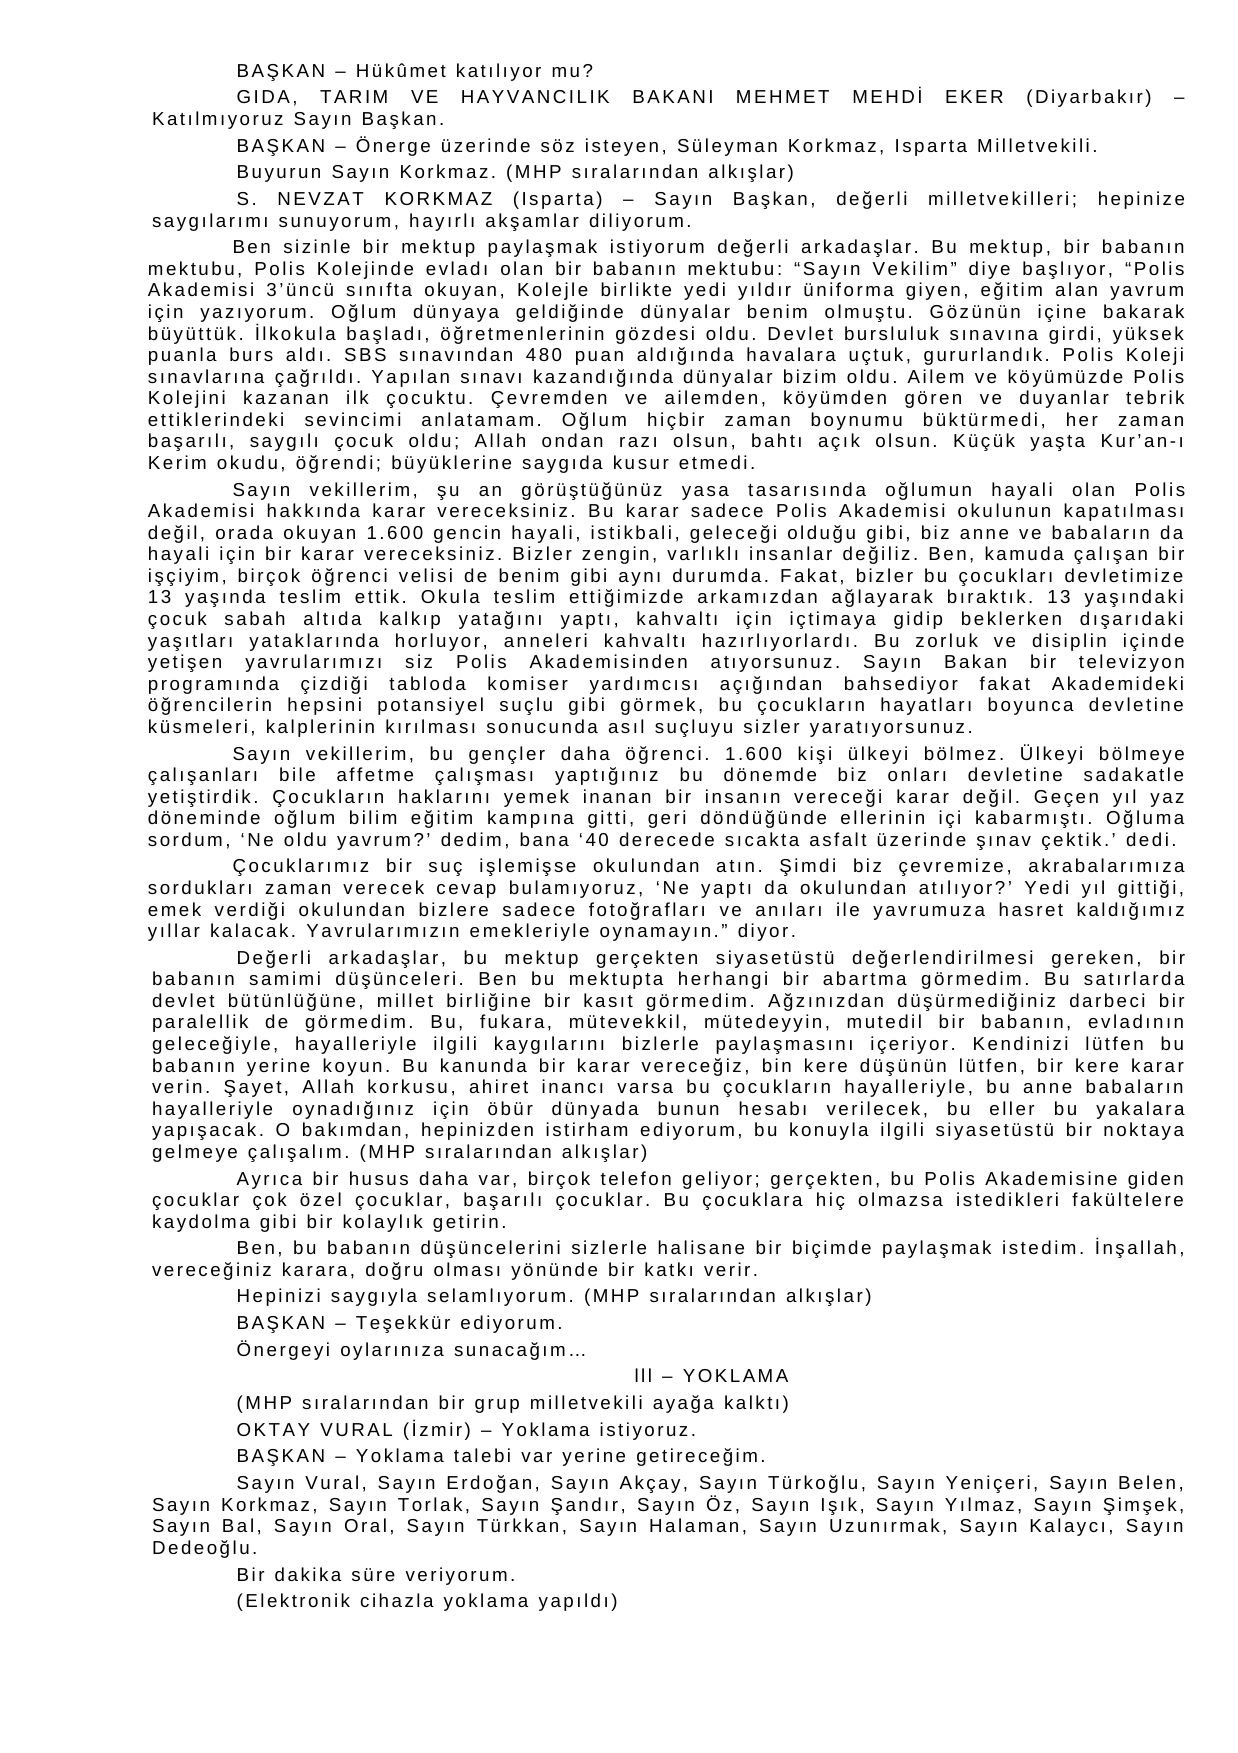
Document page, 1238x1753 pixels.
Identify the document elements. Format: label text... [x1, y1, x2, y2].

text Önergeyi oylarınıza sunacağım… [152, 1339, 1186, 1360]
text Sayın vekillerim, bu gençler daha öğrenci. 1.600 kişi ülkeyi bölmez. Ülkeyi bölmeye çalışanları bile affetme çalışması yaptığınız bu dönemde biz onları devletine sadakatle yetiştirdik. Çocukların haklarını yemek inanan bir insanın vereceği karar değil. Geçen yıl yaz döneminde oğlum bilim eğitim kampına gitti, geri döndüğünde ellerinin içi kabarmıştı. Oğluma sordum, ‘Ne oldu yavrum?’ dedim, bana ‘40 derecede sıcakta asfalt üzerinde şınav çektik.’ dedi. [148, 742, 1186, 850]
text Ben, bu babanın düşüncelerini sizlerle halisane bir biçimde paylaşmak istedim. İnşallah, vereceğiniz karara, doğru olması yönünde bir katkı verir. [152, 1237, 1186, 1280]
text (MHP sıralarından bir grup milletvekili ayağa kalktı) [152, 1392, 1186, 1413]
text Ayrıca bir husus daha var, birçok telefon geliyor; gerçekten, bu Polis Akademisine giden çocuklar çok özel çocuklar, başarılı çocuklar. Bu çocuklara hiç olmazsa istedikleri fakültelere kaydolma gibi bir kolaylık getirin. [152, 1167, 1186, 1232]
text GIDA, TARIM VE HAYVANCILIK BAKANI MEHMET MEHDİ EKER (Diyarbakır) – Katılmıyoruz Sayın Başkan. [152, 86, 1186, 129]
text (Elektronik cihazla yoklama yapıldı) [152, 1590, 1186, 1612]
text BAŞKAN – Teşekkür ediyorum. [152, 1312, 1186, 1333]
text OKTAY VURAL (İzmir) – Yoklama istiyoruz. [152, 1419, 1186, 1440]
text BAŞKAN – Önerge üzerinde söz isteyen, Süleyman Korkmaz, Isparta Milletvekili. [152, 134, 1186, 156]
text Ben sizinle bir mektup paylaşmak istiyorum değerli arkadaşlar. Bu mektup, bir babanın mektubu, Polis Kolejinde evladı olan bir babanın mektubu: “Sayın Vekilim” diye başlıyor, “Polis Akademisi 3’üncü sınıfta okuyan, Kolejle birlikte yedi yıldır üniforma giyen, eğitim alan yavrum için yazıyorum. Oğlum dünyaya geldiğinde dünyalar benim olmuştu. Gözünün içine bakarak büyüttük. İlkokula başladı, öğretmenlerinin gözdesi oldu. Devlet bursluluk sınavına girdi, yüksek puanla burs aldı. SBS sınavından 480 puan aldığında havalara uçtuk, gururlandık. Polis Koleji sınavlarına çağrıldı. Yapılan sınavı kazandığında dünyalar bizim oldu. Ailem ve köyümüzde Polis Kolejini kazanan ilk çocuktu. Çevremden ve ailemden, köyümden gören ve duyanlar tebrik ettiklerindeki sevincimi anlatamam. Oğlum hiçbir zaman boynumu büktürmedi, her zaman başarılı, saygılı çocuk oldu; Allah ondan razı olsun, bahtı açık olsun. Küçük yaşta Kur’an-ı Kerim okudu, öğrendi; büyüklerine saygıda kusur etmedi. [148, 236, 1186, 473]
text Sayın vekillerim, şu an görüştüğünüz yasa tasarısında oğlumun hayali olan Polis Akademisi hakkında karar vereceksiniz. Bu karar sadece Polis Akademisi okulunun kapatılması değil, orada okuyan 1.600 gencin hayali, istikbali, geleceği olduğu gibi, biz anne ve babaların da hayali için bir karar vereceksiniz. Bizler zengin, varlıklı insanlar değiliz. Ben, kamuda çalışan bir işçiyim, birçok öğrenci velisi de benim gibi aynı durumda. Fakat, bizler bu çocukları devletimize 13 yaşında teslim ettik. Okula teslim ettiğimizde arkamızdan ağlayarak bıraktık. 13 yaşındaki çocuk sabah altıda kalkıp yatağını yaptı, kahvaltı için içtimaya gidip beklerken dışarıdaki yaşıtları yataklarında horluyor, anneleri kahvaltı hazırlıyorlardı. Bu zorluk ve disiplin içinde yetişen yavrularımızı siz Polis Akademisinden atıyorsunuz. Sayın Bakan bir televizyon programında çizdiği tabloda komiser yardımcısı açığından bahsediyor fakat Akademideki öğrencilerin hepsini potansiyel suçlu gibi görmek, bu çocukların hayatları boyunca devletine küsmeleri, kalplerinin kırılması sonucunda asıl suçluyu sizler yaratıyorsunuz. [148, 478, 1186, 737]
text Bir dakika süre veriyorum. [152, 1563, 1186, 1585]
text Sayın Vural, Sayın Erdoğan, Sayın Akçay, Sayın Türkoğlu, Sayın Yeniçeri, Sayın Belen, Sayın Korkmaz, Sayın Torlak, Sayın Şandır, Sayın Öz, Sayın Işık, Sayın Yılmaz, Sayın Şimşek, Sayın Bal, Sayın Oral, Sayın Türkkan, Sayın Halaman, Sayın Uzunırmak, Sayın Kalaycı, Sayın Dedeoğlu. [152, 1472, 1186, 1558]
text BAŞKAN – Hükûmet katılıyor mu? [152, 60, 1186, 81]
text Buyurun Sayın Korkmaz. (MHP sıralarından alkışlar) [152, 161, 1186, 183]
text BAŞKAN – Yoklama talebi var yerine getireceğim. [152, 1445, 1186, 1467]
text Çocuklarımız bir suç işlemişse okulundan atın. Şimdi biz çevremize, akrabalarımıza sordukları zaman verecek cevap bulamıyoruz, ‘Ne yaptı da okulundan atılıyor?’ Yedi yıl gittiği, emek verdiği okulundan bizlere sadece fotoğrafları ve anıları ile yavrumuza hasret kaldığımız yıllar kalacak. Yavrularımızın emekleriyle oynamayın.” diyor. [148, 855, 1186, 941]
text Hepinizi saygıyla selamlıyorum. (MHP sıralarından alkışlar) [152, 1285, 1186, 1307]
text S. NEVZAT KORKMAZ (Isparta) – Sayın Başkan, değerli milletvekilleri; hepinize saygılarımı sunuyorum, hayırlı akşamlar diliyorum. [152, 188, 1186, 231]
text Değerli arkadaşlar, bu mektup gerçekten siyasetüstü değerlendirilmesi gereken, bir babanın samimi düşünceleri. Ben bu mektupta herhangi bir abartma görmedim. Bu satırlarda devlet bütünlüğüne, millet birliğine bir kasıt görmedim. Ağzınızdan düşürmediğiniz darbeci bir paralellik de görmedim. Bu, fukara, mütevekkil, mütedeyyin, mutedil bir babanın, evladının geleceğiyle, hayalleriyle ilgili kaygılarını bizlerle paylaşmasını içeriyor. Kendinizi lütfen bu babanın yerine koyun. Bu kanunda bir karar vereceğiz, bin kere düşünün lütfen, bir kere karar verin. Şayet, Allah korkusu, ahiret inancı varsa bu çocukların hayalleriyle, bu anne babaların hayalleriyle oynadığınız için öbür dünyada bunun hesabı verilecek, bu eller bu yakalara yapışacak. O bakımdan, hepinizden istirham ediyorum, bu konuyla ilgili siyasetüstü bir noktaya gelmeye çalışalım. (MHP sıralarından alkışlar) [152, 947, 1186, 1162]
text lll – YOKLAMA [152, 1365, 1186, 1387]
